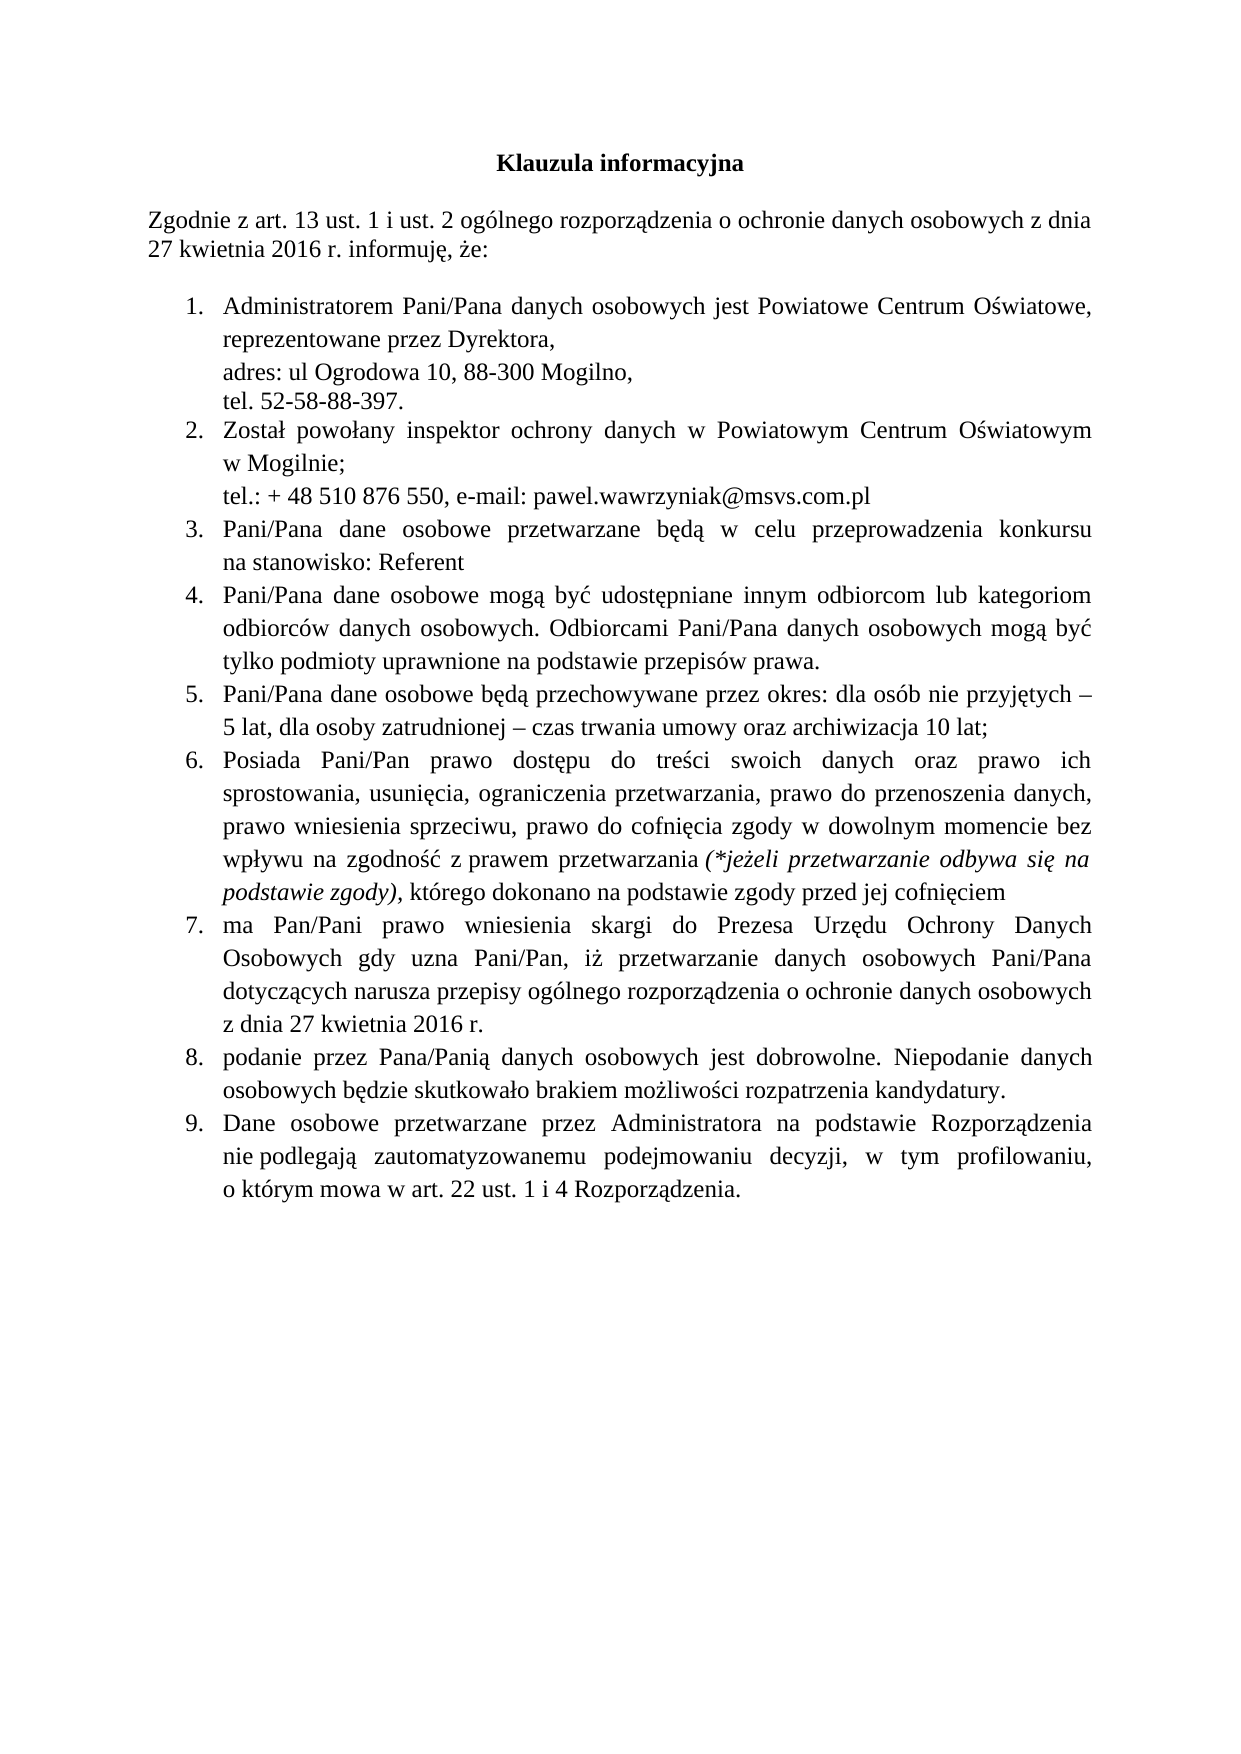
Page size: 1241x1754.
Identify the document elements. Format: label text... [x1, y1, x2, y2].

list tel.: + 48 510 876 550, e-mail: pawel.wawrzyniak@msvs.com.pl [223, 481, 1093, 510]
list Pani/Pana dane osobowe przetwarzane będą w celu przeprowadzenia konkursu na stanowisko: Referent [185, 514, 1093, 576]
list Pani/Pana dane osobowe będą przechowywane przez okres: dla osób nie przyjętych – 5 lat, dla osoby zatrudnionej – czas trwania umowy oraz archiwizacja 10 lat; [185, 679, 1093, 741]
list Został powołany inspektor ochrony danych w Powiatowym Centrum Oświatowym w Mogilnie; [185, 415, 1093, 477]
list Administratorem Pani/Pana danych osobowych jest Powiatowe Centrum Oświatowe, reprezentowane przez Dyrektora, [185, 291, 1093, 353]
list Pani/Pana dane osobowe mogą być udostępniane innym odbiorcom lub kategoriom odbiorców danych osobowych. Odbiorcami Pani/Pana danych osobowych mogą być tylko podmioty uprawnione na podstawie przepisów prawa. [185, 580, 1093, 675]
list tel. 52-58-88-397. [223, 386, 1093, 415]
text Zgodnie z art. 13 ust. 1 i ust. 2 ogólnego rozporządzenia o ochronie danych osobowych z dnia 27 kwietnia 2016 r. informuję, że: [148, 205, 1093, 263]
list adres: ul Ogrodowa 10, 88-300 Mogilno, [223, 357, 1093, 386]
list Dane osobowe przetwarzane przez Administratora na podstawie Rozporządzenia nie podlegają zautomatyzowanemu podejmowaniu decyzji, w tym profilowaniu, o którym mowa w art. 22 ust. 1 i 4 Rozporządzenia. [185, 1108, 1093, 1203]
text Klauzula informacyjna [148, 148, 1093, 176]
list ma Pan/Pani prawo wniesienia skargi do Prezesa Urzędu Ochrony Danych Osobowych gdy uzna Pani/Pan, iż przetwarzanie danych osobowych Pani/Pana dotyczących narusza przepisy ogólnego rozporządzenia o ochronie danych osobowych z dnia 27 kwietnia 2016 r. [185, 910, 1093, 1038]
list Posiada Pani/Pan prawo dostępu do treści swoich danych oraz prawo ich sprostowania, usunięcia, ograniczenia przetwarzania, prawo do przenoszenia danych, prawo wniesienia sprzeciwu, prawo do cofnięcia zgody w dowolnym momencie bez wpływu na zgodność z prawem przetwarzania (*jeżeli przetwarzanie odbywa się na podstawie zgody), którego dokonano na podstawie zgody przed jej cofnięciem [185, 745, 1093, 906]
list podanie przez Pana/Panią danych osobowych jest dobrowolne. Niepodanie danych osobowych będzie skutkowało brakiem możliwości rozpatrzenia kandydatury. [185, 1042, 1093, 1104]
